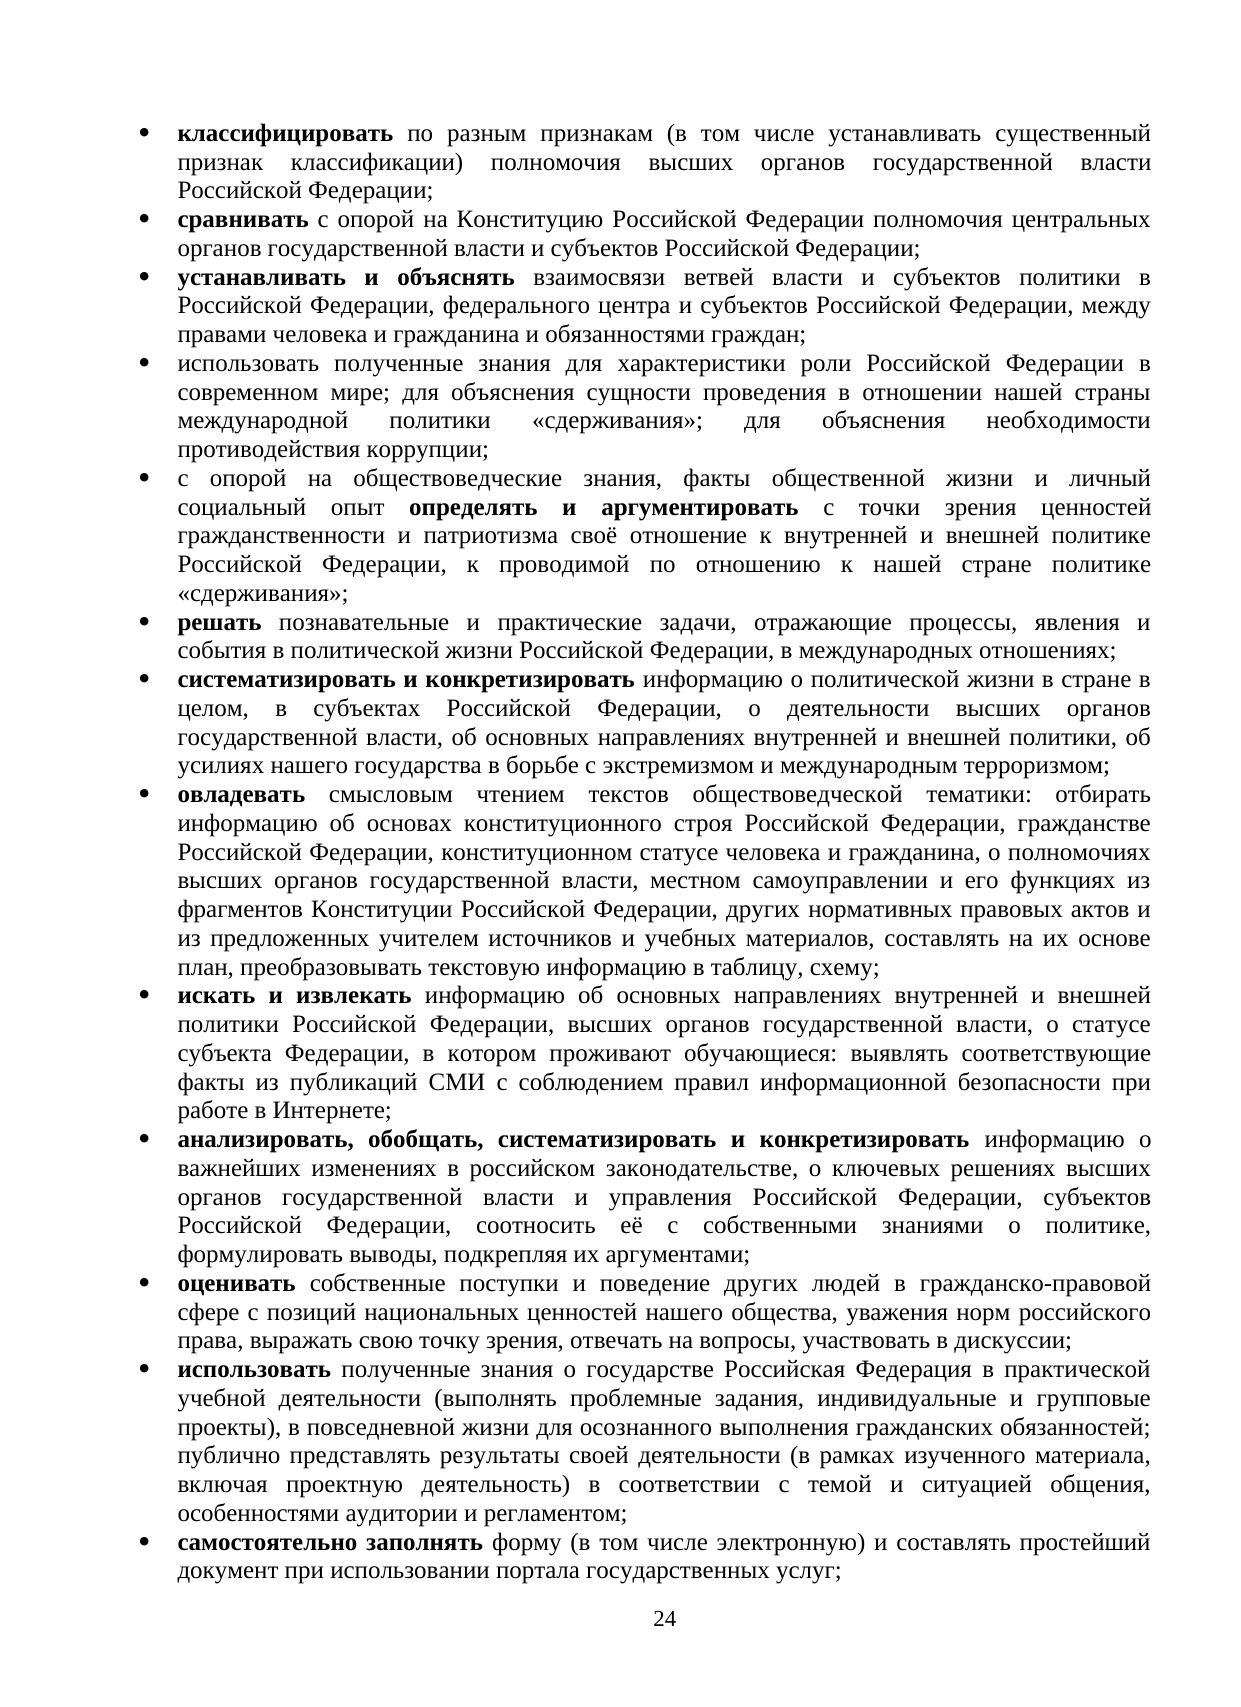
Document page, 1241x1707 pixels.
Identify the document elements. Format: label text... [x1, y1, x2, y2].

list анализировать, обобщать, систематизировать и конкретизировать информацию о важнейших изменениях в российском законодательстве, о ключевых решениях высших органов государственной власти и управления Российской Федерации, субъектов Российской Федерации, соотносить её с собственными знаниями о политике, формулировать выводы, подкрепляя их аргументами; [140, 1124, 1152, 1268]
list решать познавательные и практические задачи, отражающие процессы, явления и события в политической жизни Российской Федерации, в международных отношениях; [140, 607, 1152, 664]
list сравнивать с опорой на Конституцию Российской Федерации полномочия центральных органов государственной власти и субъектов Российской Федерации; [140, 204, 1152, 262]
list овладевать смысловым чтением текстов обществоведческой тематики: отбирать информацию об основах конституционного строя Российской Федерации, гражданстве Российской Федерации, конституционном статусе человека и гражданина, о полномочиях высших органов государственной власти, местном самоуправлении и его функциях из фрагментов Конституции Российской Федерации, других нормативных правовых актов и из предложенных учителем источников и учебных материалов, составлять на их основе план, преобразовывать текстовую информацию в таблицу, схему; [140, 779, 1152, 981]
list оценивать собственные поступки и поведение других людей в гражданско-правовой сфере с позиций национальных ценностей нашего общества, уважения норм российского права, выражать свою точку зрения, отвечать на вопросы, участвовать в дискуссии; [140, 1268, 1152, 1354]
list самостоятельно заполнять форму (в том числе электронную) и составлять простейший документ при использовании портала государственных услуг; [140, 1527, 1152, 1584]
list устанавливать и объяснять взаимосвязи ветвей власти и субъектов политики в Российской Федерации, федерального центра и субъектов Российской Федерации, между правами человека и гражданина и обязанностями граждан; [140, 262, 1152, 348]
list систематизировать и конкретизировать информацию о политической жизни в стране в целом, в субъектах Российской Федерации, о деятельности высших органов государственной власти, об основных направлениях внутренней и внешней политики, об усилиях нашего государства в борьбе с экстремизмом и международным терроризмом; [140, 664, 1152, 779]
list использовать полученные знания для характеристики роли Российской Федерации в современном мире; для объяснения сущности проведения в отношении нашей страны международной политики «сдерживания»; для объяснения необходимости противодействия коррупции; [140, 348, 1152, 463]
list классифицировать по разным признакам (в том числе устанавливать существенный признак классификации) полномочия высших органов государственной власти Российской Федерации; [140, 118, 1152, 204]
list искать и извлекать информацию об основных направлениях внутренней и внешней политики Российской Федерации, высших органов государственной власти, о статусе субъекта Федерации, в котором проживают обучающиеся: выявлять соответствующие факты из публикаций СМИ с соблюдением правил информационной безопасности при работе в Интернете; [140, 981, 1152, 1124]
list с опорой на обществоведческие знания, факты общественной жизни и личный социальный опыт определять и аргументировать с точки зрения ценностей гражданственности и патриотизма своё отношение к внутренней и внешней политике Российской Федерации, к проводимой по отношению к нашей стране политике «сдерживания»; [140, 463, 1152, 607]
list использовать полученные знания о государстве Российская Федерация в практической учебной деятельности (выполнять проблемные задания, индивидуальные и групповые проекты), в повседневной жизни для осознанного выполнения гражданских обязанностей; публично представлять результаты своей деятельности (в рамках изученного материала, включая проектную деятельность) в соответствии с темой и ситуацией общения, особенностями аудитории и регламентом; [140, 1354, 1152, 1527]
